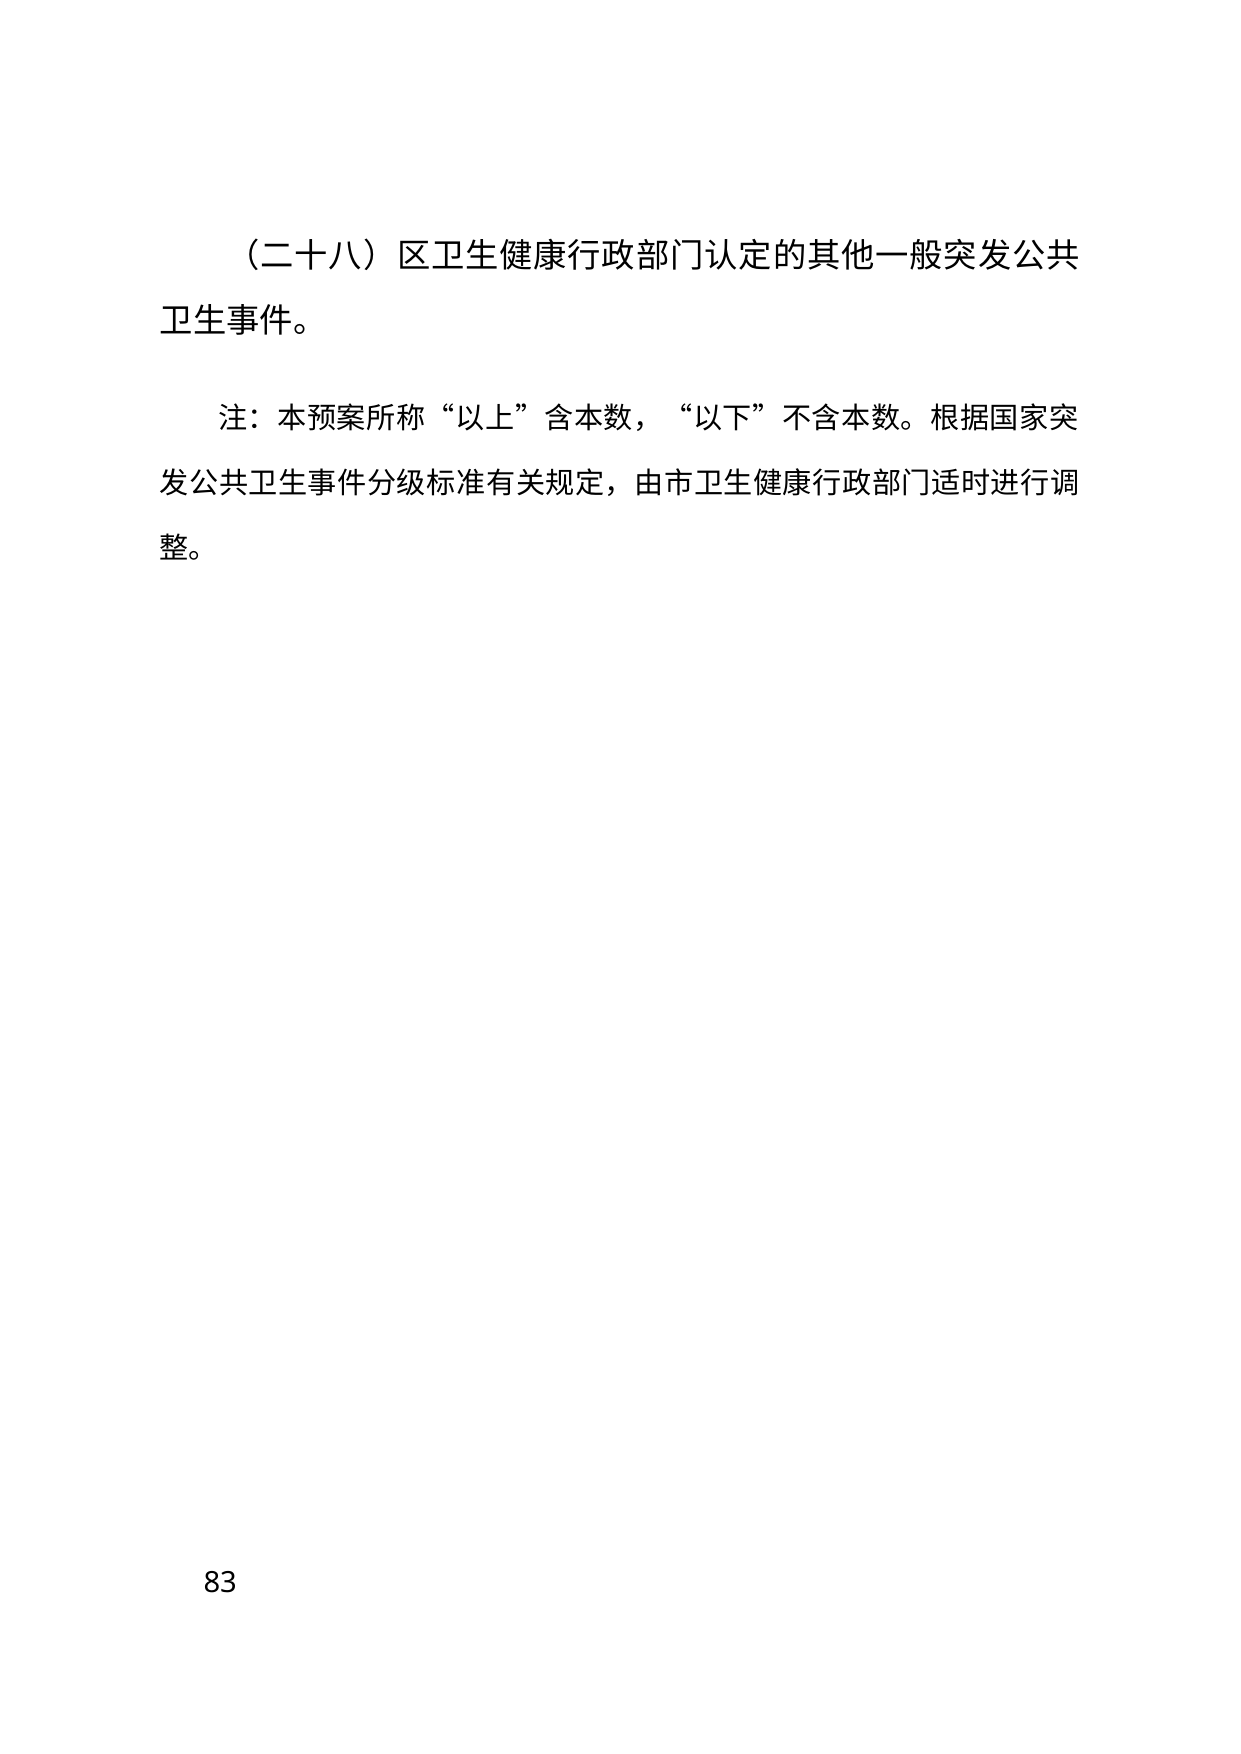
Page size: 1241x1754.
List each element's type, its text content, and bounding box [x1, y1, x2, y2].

text （二十八）区卫生健康行政部门认定的其他一般突发公共卫生事件。 [159, 221, 1081, 351]
text 注：本预案所称“以上”含本数，“以下”不含本数。根据国家突发公共卫生事件分级标准有关规定，由市卫生健康行政部门适时进行调整。 [159, 383, 1081, 578]
